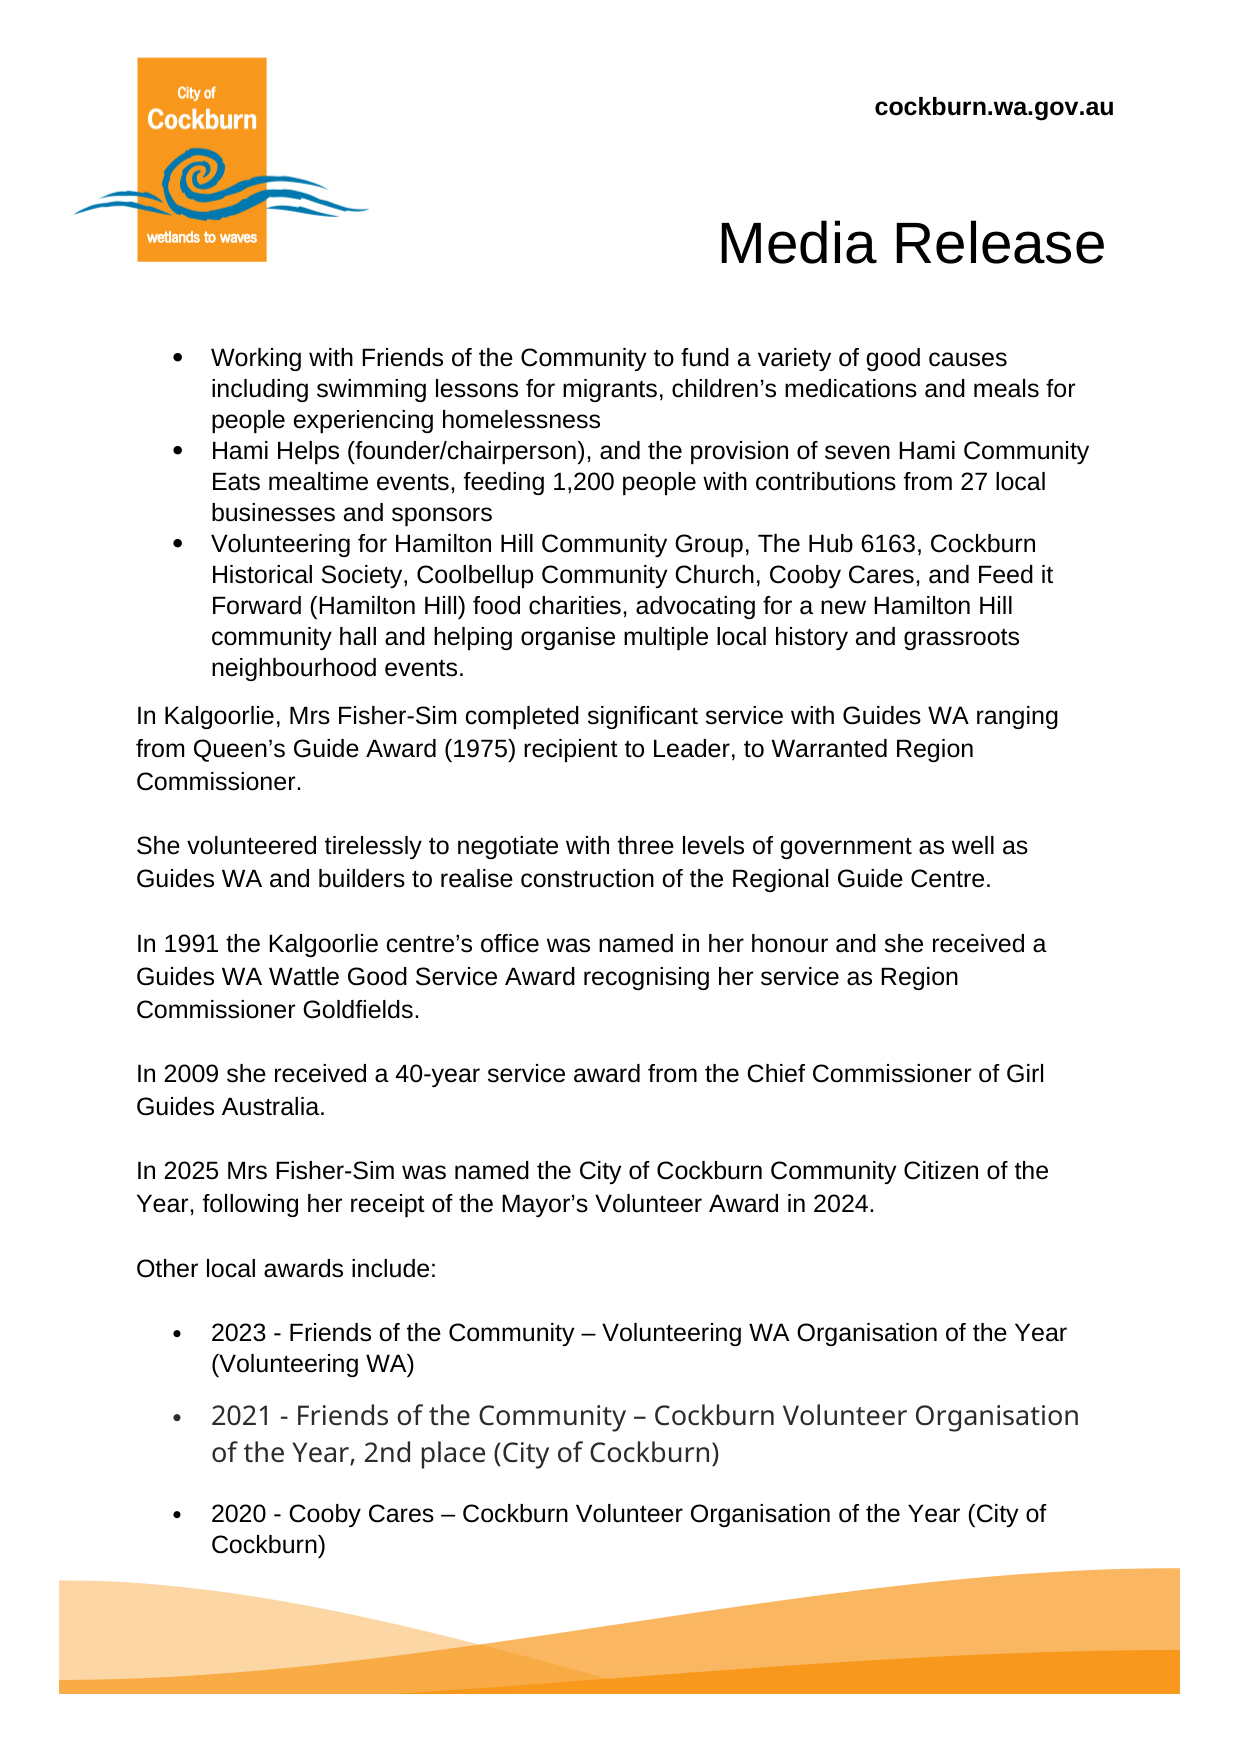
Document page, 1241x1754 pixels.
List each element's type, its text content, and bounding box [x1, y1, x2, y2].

list Volunteering for Hamilton Hill Community Group, The Hub 6163, Cockburn Historical Society, Coolbellup Community Church, Cooby Cares, and Feed it Forward (Hamilton Hill) food charities, advocating for a new Hamilton Hill community hall and helping organise multiple local history and grassroots neighbourhood events. [173, 529, 1104, 682]
picture [0, 1566, 1241, 1754]
text In 2025 Mrs Fisher-Sim was named the City of Cockburn Community Citizen of the Year, following her receipt of the Mayor’s Volunteer Award in 2024. [136, 1156, 1104, 1218]
text In Kalgoorlie, Mrs Fisher-Sim completed significant service with Guides WA ranging from Queen’s Guide Award (1975) recipient to Leader, to Warranted Region Commissioner. [136, 701, 1104, 796]
text Other local awards include: [136, 1253, 1104, 1282]
picture [0, 0, 383, 279]
list 2021 - Friends of the Community – Cockburn Volunteer Organisation of the Year, 2nd place (City of Cockburn) [173, 1397, 1104, 1470]
text In 2009 she received a 40-year service award from the Chief Commissioner of Girl Guides Australia. [136, 1059, 1104, 1121]
list Working with Friends of the Community to fund a variety of good causes including swimming lessons for migrants, children’s medications and meals for people experiencing homelessness [173, 343, 1104, 433]
list 2020 - Cooby Cares – Cockburn Volunteer Organisation of the Year (City of Cockburn) [173, 1499, 1104, 1559]
text In 1991 the Kalgoorlie centre’s office was named in her honour and she received a Guides WA Wattle Good Service Award recognising her service as Region Commissioner Goldfields. [136, 929, 1104, 1023]
list 2023 - Friends of the Community – Volunteering WA Organisation of the Year (Volunteering WA) [173, 1318, 1104, 1378]
text She volunteered tirelessly to negotiate with three levels of government as well as Guides WA and builders to realise construction of the Regional Guide Centre. [136, 831, 1104, 893]
list Hami Helps (founder/chairperson), and the provision of seven Hami Community Eats mealtime events, feeding 1,200 people with contributions from 27 local businesses and sponsors [173, 436, 1104, 527]
